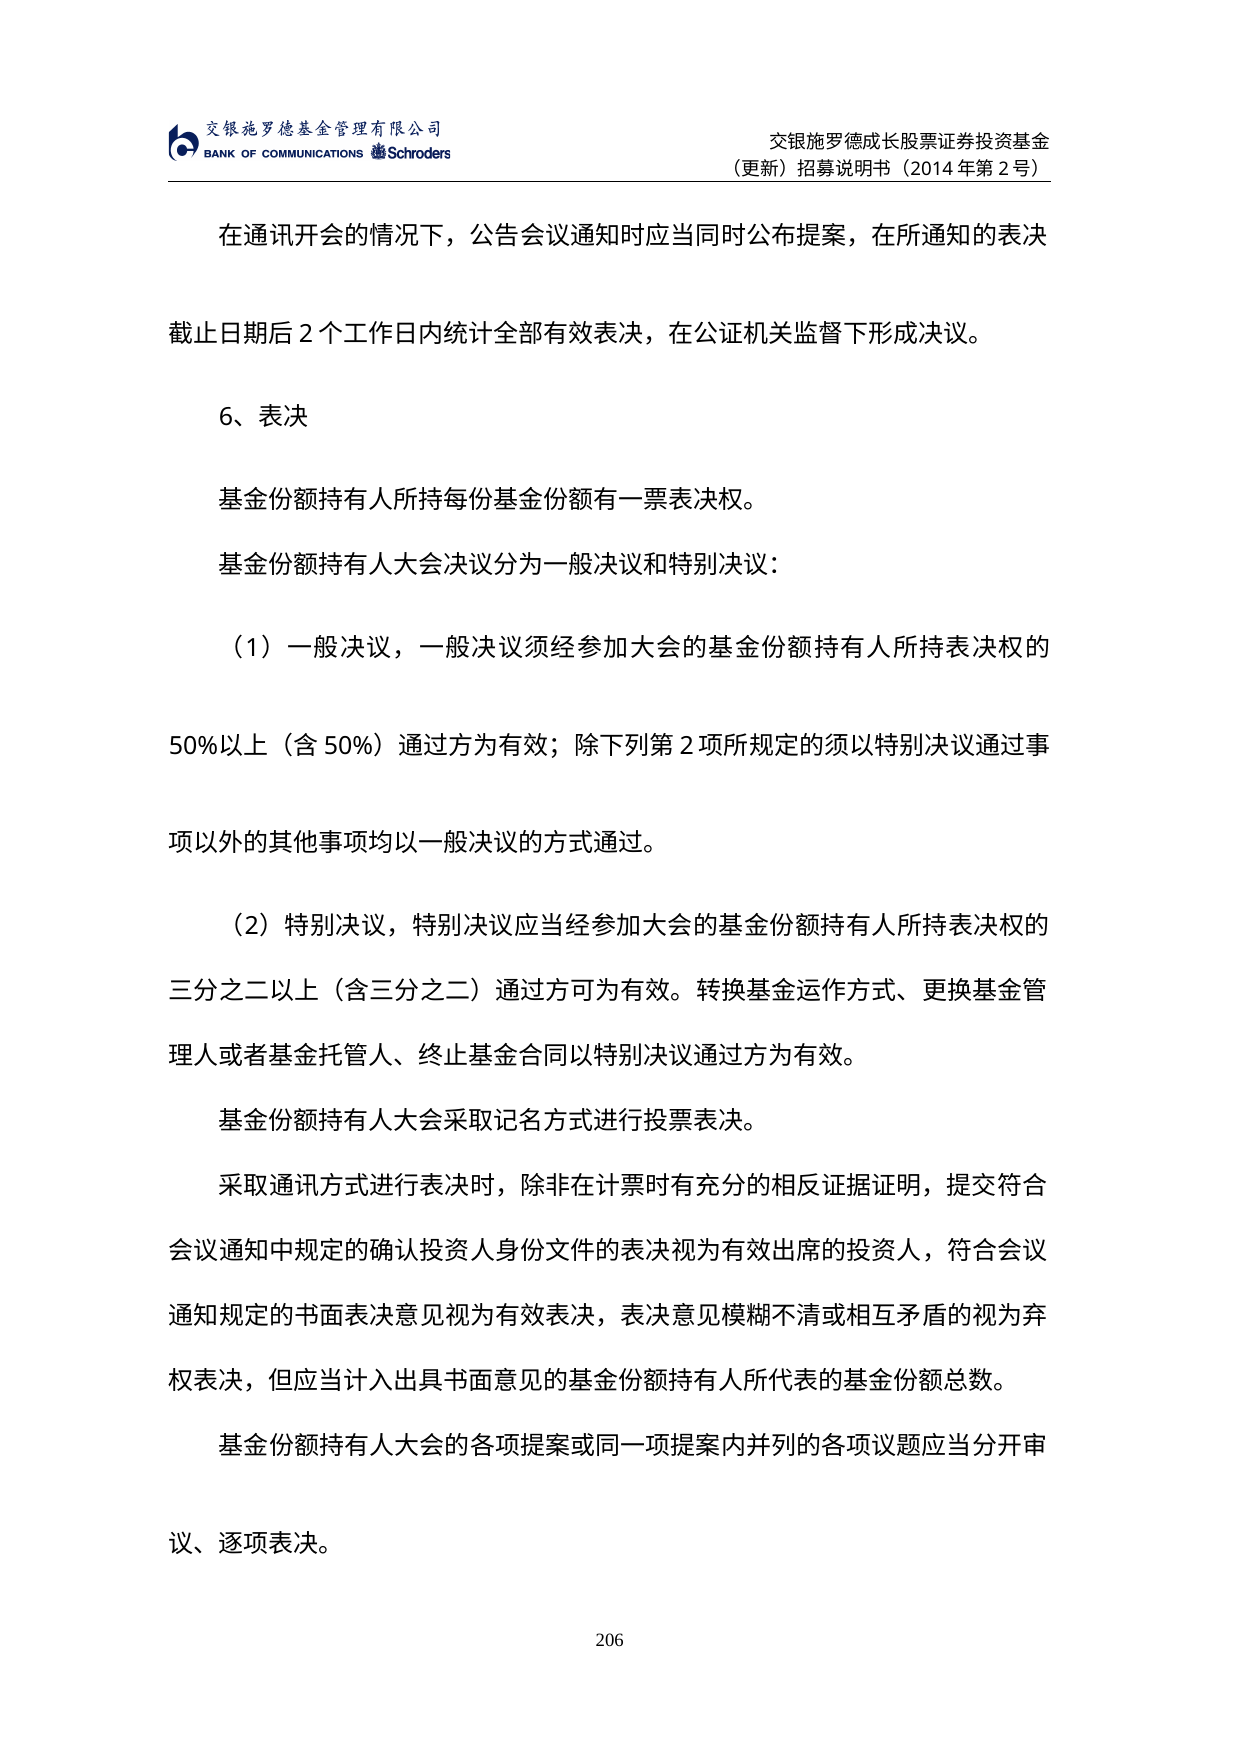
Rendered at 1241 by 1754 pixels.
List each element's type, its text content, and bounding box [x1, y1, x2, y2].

text 基金份额持有人所持每份基金份额有一票表决权。 [169, 465, 1050, 530]
text 采取通讯方式进行表决时，除非在计票时有充分的相反证据证明，提交符合会议通知中规定的确认投资人身份文件的表决视为有效出席的投资人，符合会议通知规定的书面表决意见视为有效表决，表决意见模糊不清或相互矛盾的视为弃权表决，但应当计入出具书面意见的基金份额持有人所代表的基金份额总数。 [169, 1151, 1050, 1411]
text 在通讯开会的情况下，公告会议通知时应当同时公布提案，在所通知的表决截止日期后2个工作日内统计全部有效表决，在公证机关监督下形成决议。 [169, 201, 1050, 364]
text （1）一般决议，一般决议须经参加大会的基金份额持有人所持表决权的50%以上（含50%）通过方为有效；除下列第2项所规定的须以特别决议通过事项以外的其他事项均以一般决议的方式通过。 [169, 613, 1050, 873]
text 6、表决 [169, 382, 1050, 447]
text （2）特别决议，特别决议应当经参加大会的基金份额持有人所持表决权的三分之二以上（含三分之二）通过方可为有效。转换基金运作方式、更换基金管理人或者基金托管人、终止基金合同以特别决议通过方为有效。 [169, 891, 1050, 1086]
picture [168, 120, 451, 161]
text 基金份额持有人大会的各项提案或同一项提案内并列的各项议题应当分开审议、逐项表决。 [169, 1411, 1050, 1574]
text 基金份额持有人大会决议分为一般决议和特别决议： [169, 530, 1050, 595]
text 基金份额持有人大会采取记名方式进行投票表决。 [169, 1086, 1050, 1151]
